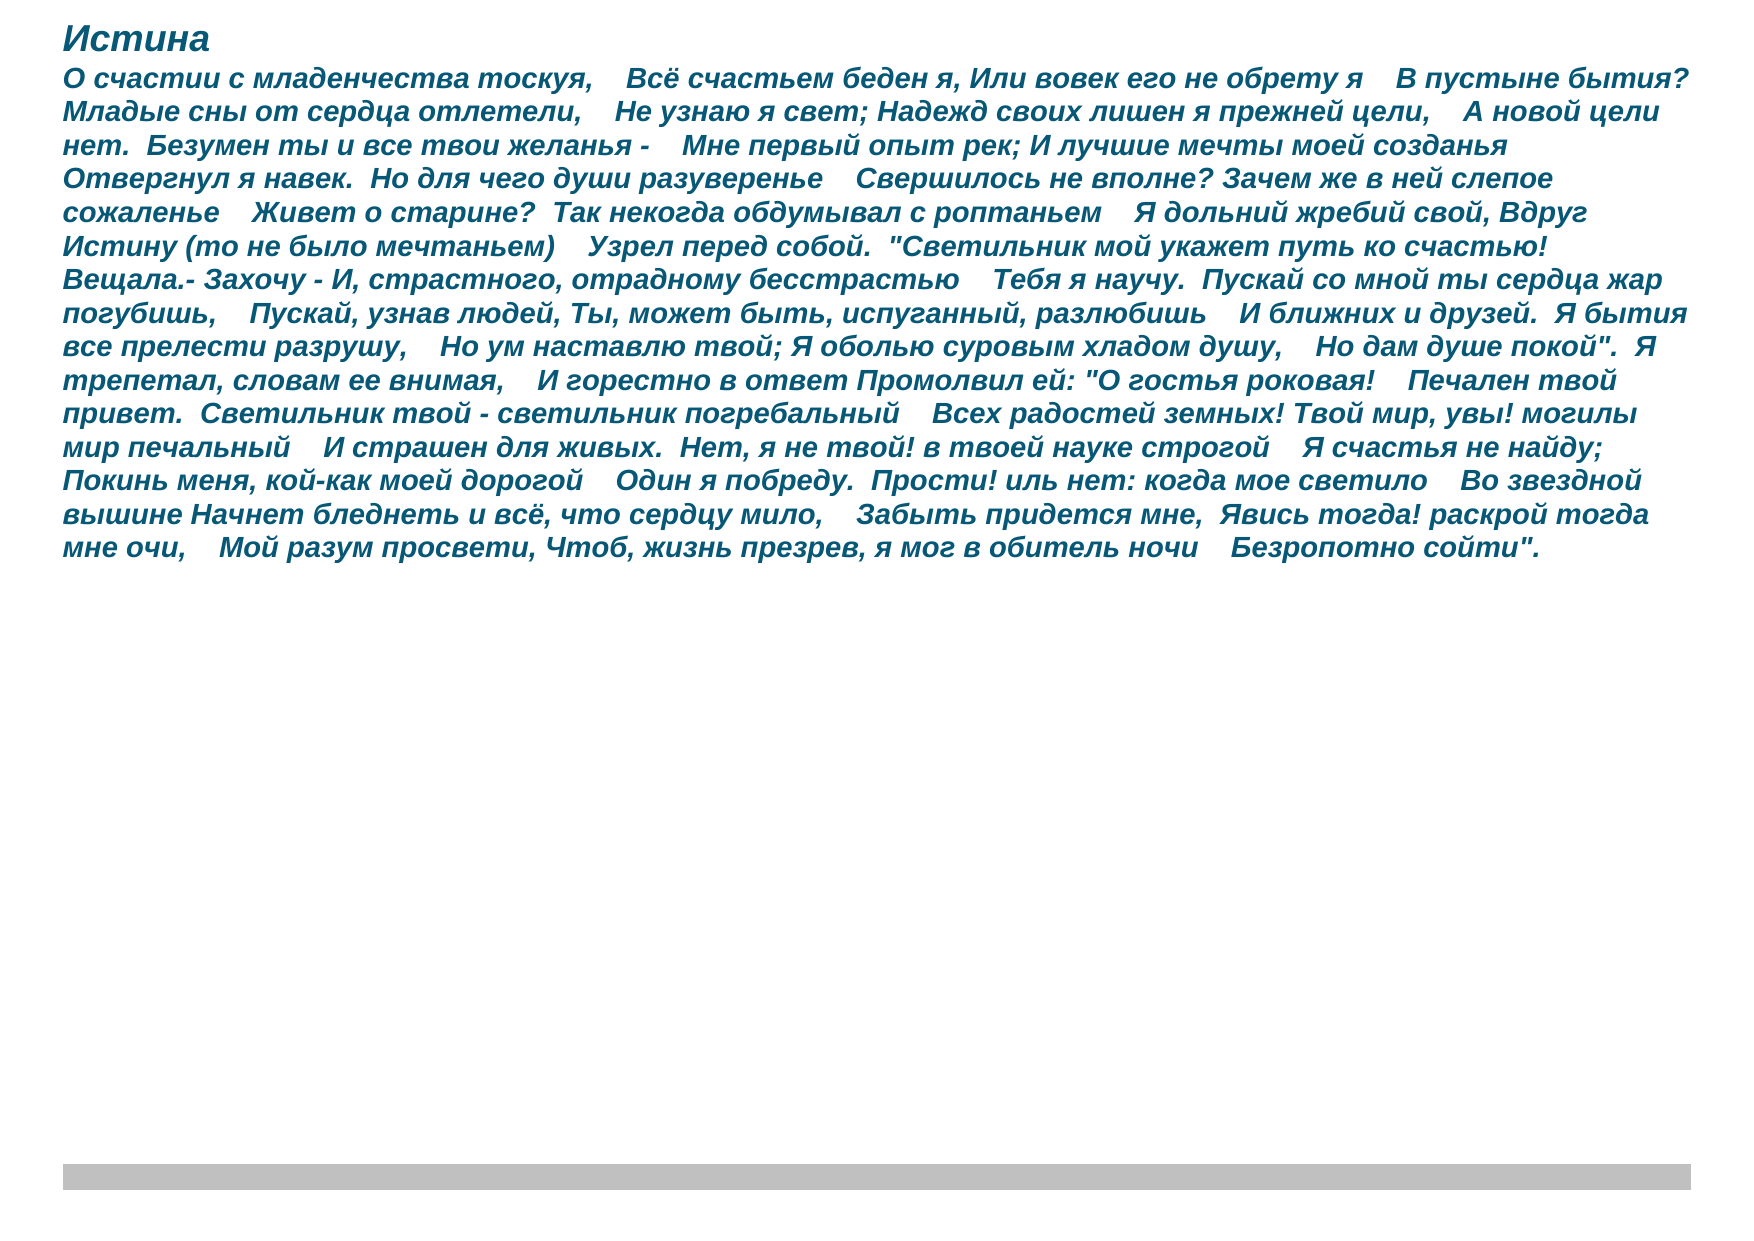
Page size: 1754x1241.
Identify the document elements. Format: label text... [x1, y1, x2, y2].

text О счастии с младенчества тоскуя, [62, 61, 1691, 564]
subtitle Истина [62, 17, 1691, 60]
